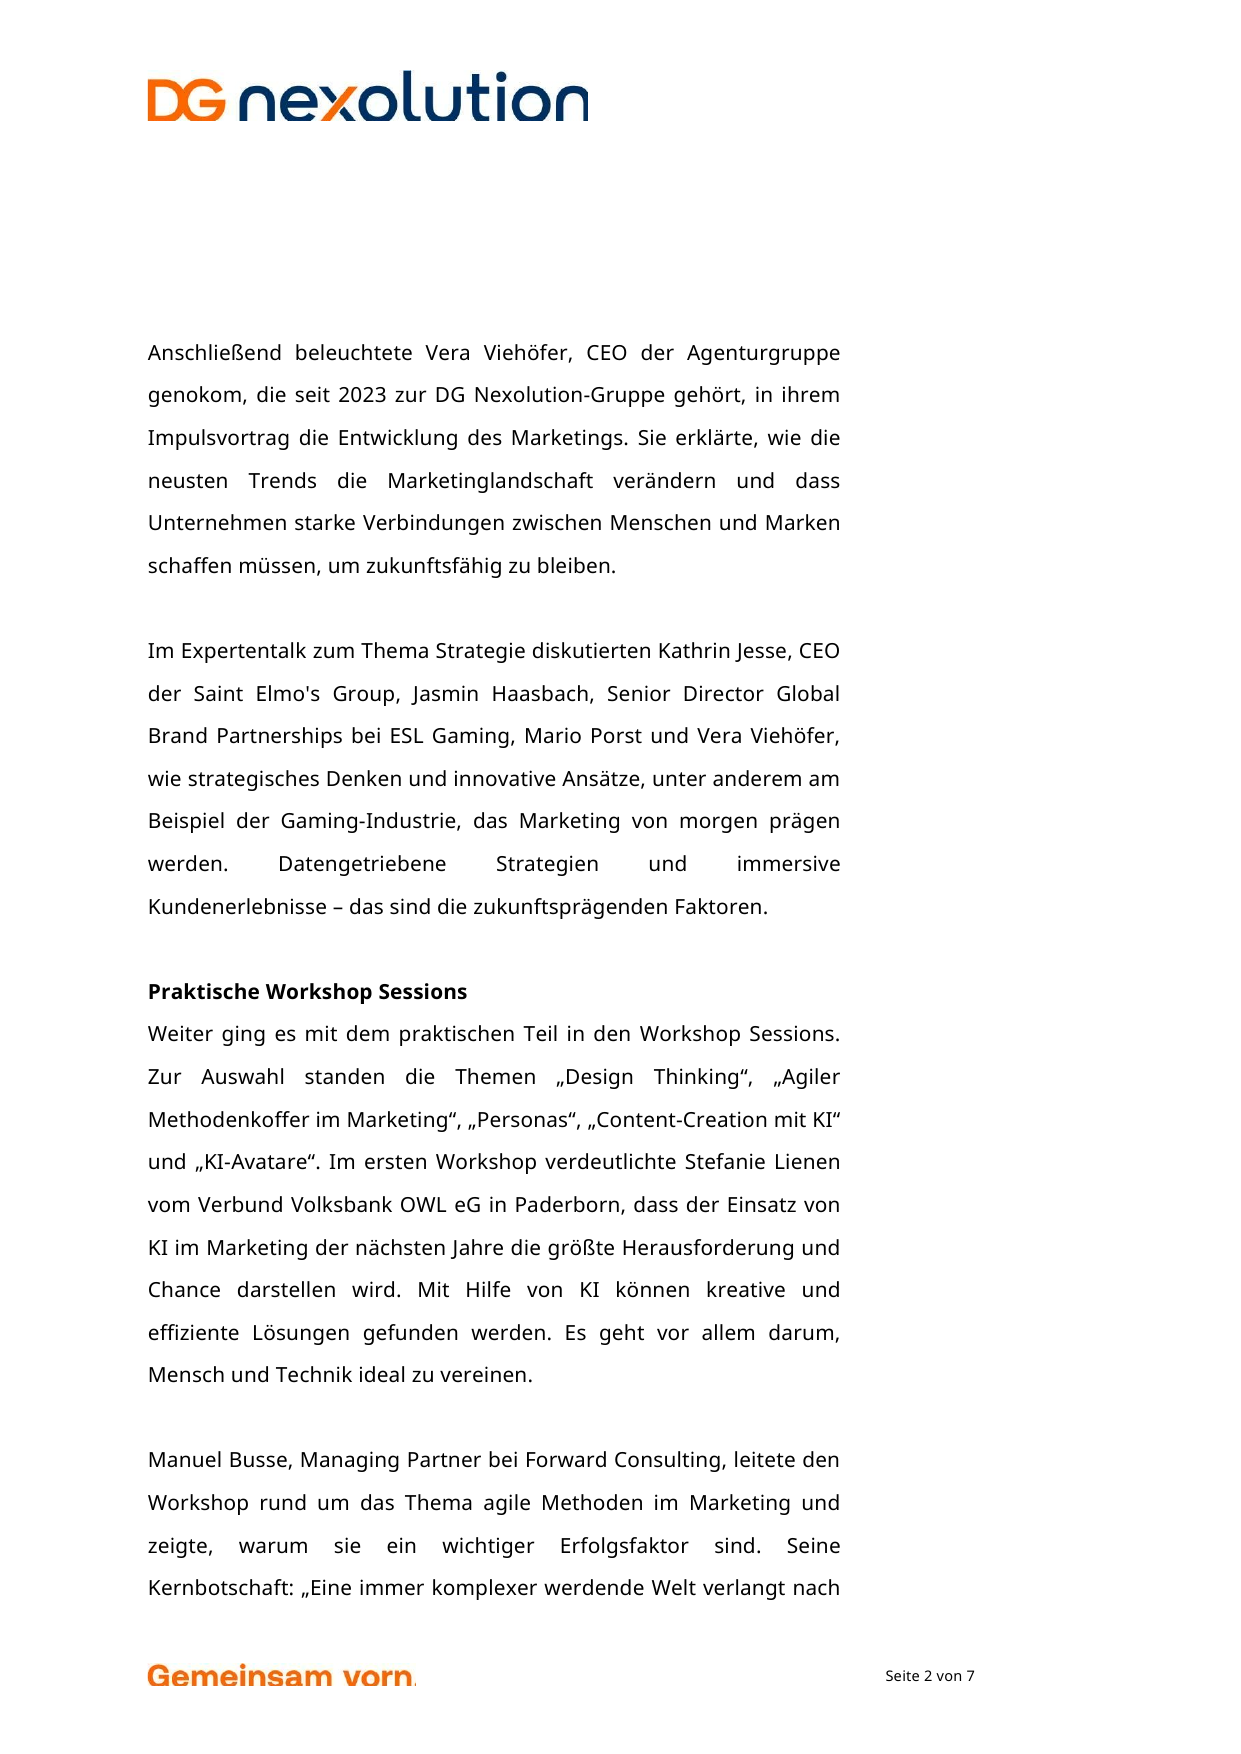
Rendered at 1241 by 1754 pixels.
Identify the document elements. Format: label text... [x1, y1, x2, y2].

picture [147, 1663, 416, 1686]
text Praktische Workshop Sessions [148, 977, 842, 1005]
text Im Expertentalk zum Thema Strategie diskutierten Kathrin Jesse, CEO der Saint Elmo's Group, Jasmin Haasbach, Senior Director Global Brand Partnerships bei ESL Gaming, Mario Porst und Vera Viehöfer, wie strategisches Denken und innovative Ansätze, unter anderem am Beispiel der Gaming-Industrie, das Marketing von morgen prägen werden. Datengetriebene Strategien und immersive Kundenerlebnisse – das sind die zukunftsprägenden Faktoren. [148, 636, 842, 920]
text Weiter ging es mit dem praktischen Teil in den Workshop Sessions. Zur Auswahl standen die Themen „Design Thinking“, „Agiler Methodenkoffer im Marketing“, „Personas“, „Content-Creation mit KI“ und „KI-Avatare“. Im ersten Workshop verdeutlichte Stefanie Lienen vom Verbund Volksbank OWL eG in Paderborn, dass der Einsatz von KI im Marketing der nächsten Jahre die größte Herausforderung und Chance darstellen wird. Mit Hilfe von KI können kreative und effiziente Lösungen gefunden werden. Es geht vor allem darum, Mensch und Technik ideal zu vereinen. [148, 1019, 842, 1389]
text Anschließend beleuchtete Vera Viehöfer, CEO der Agenturgruppe genokom, die seit 2023 zur DG Nexolution-Gruppe gehört, in ihrem Impulsvortrag die Entwicklung des Marketings. Sie erklärte, wie die neusten Trends die Marketinglandschaft verändern und dass Unternehmen starke Verbindungen zwischen Menschen und Marken schaffen müssen, um zukunftsfähig zu bleiben. [148, 338, 842, 579]
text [148, 1446, 842, 1602]
picture [147, 70, 588, 121]
